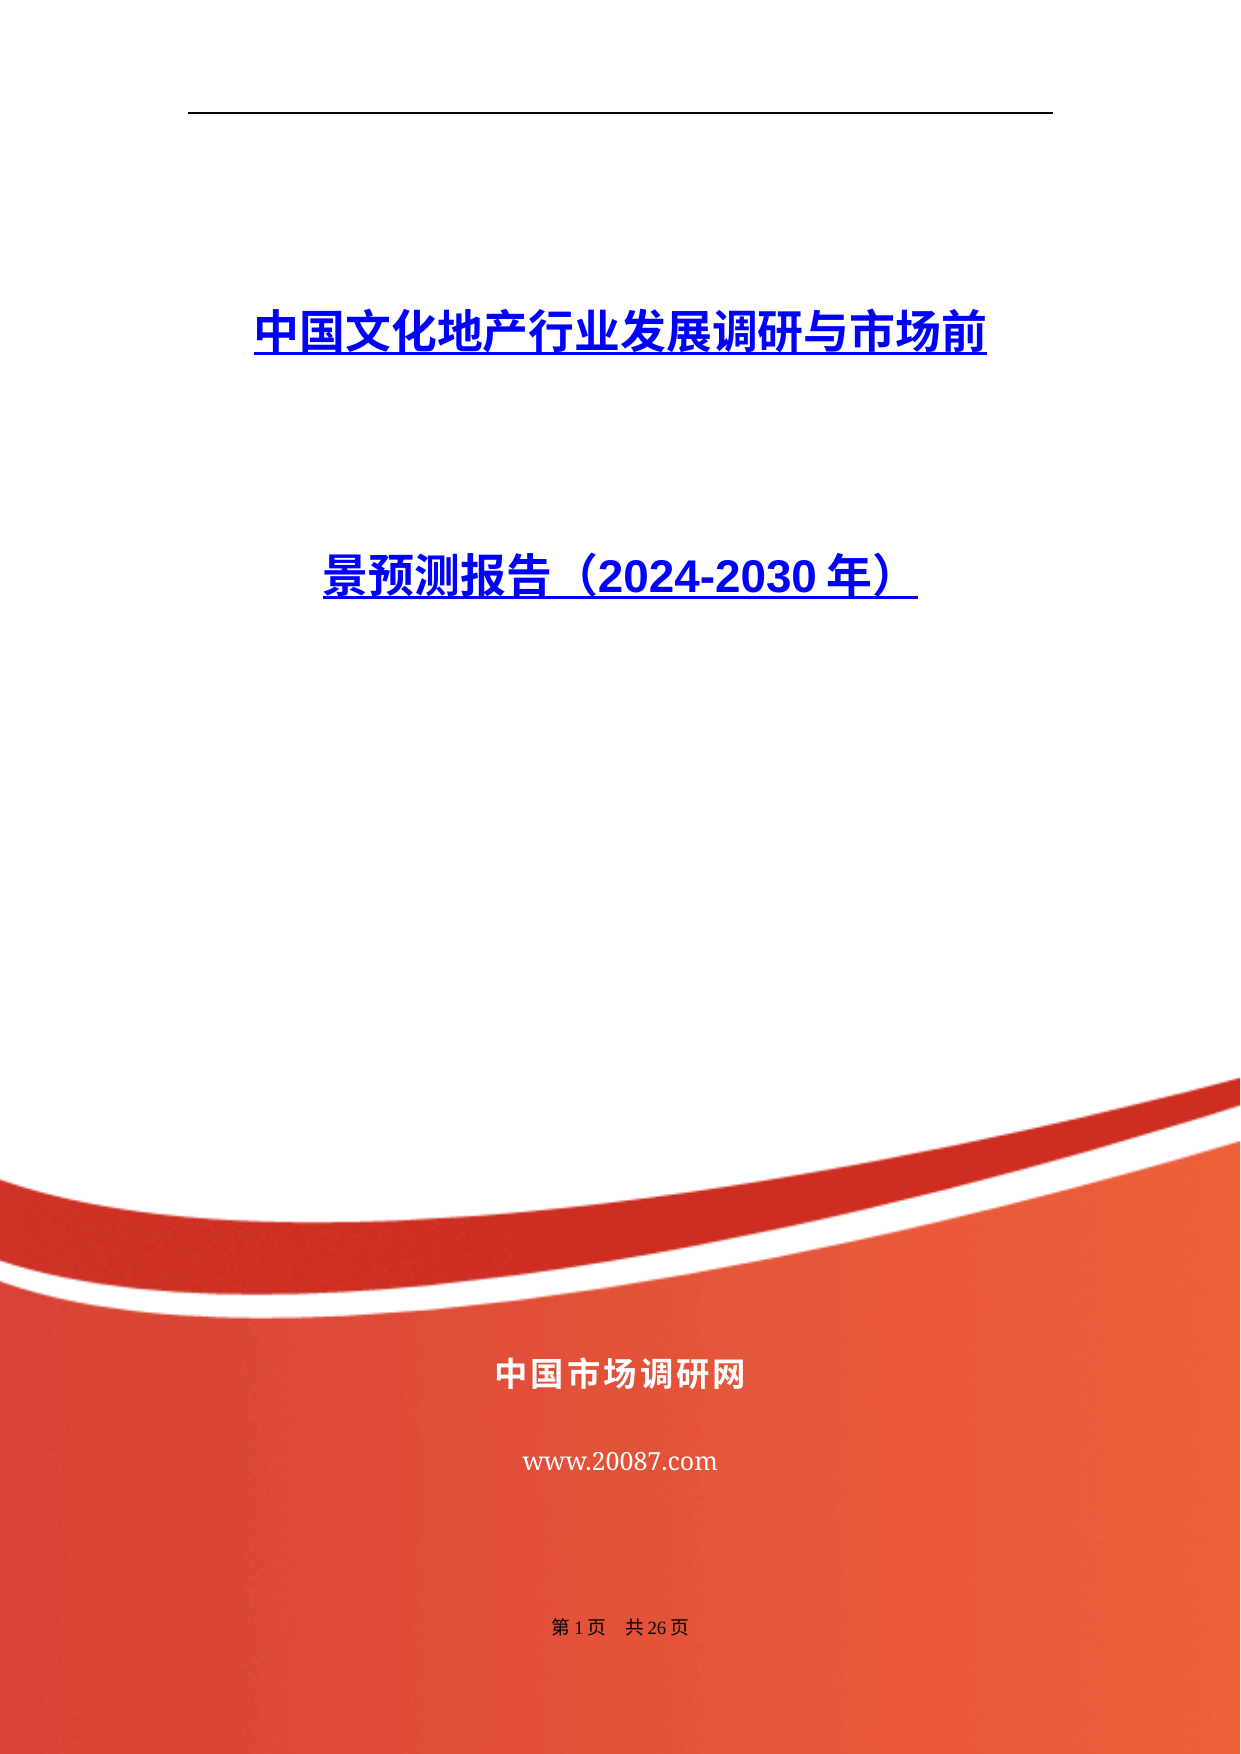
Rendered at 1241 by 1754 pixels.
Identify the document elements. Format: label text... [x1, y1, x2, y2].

table_header 中国文化地产行业发展调研与市场前景预测报告（2024-2030年） [188, 207, 1053, 773]
picture [0, 1006, 1241, 1754]
subtitle 中国市场调研网 [187, 1339, 1053, 1404]
text www.20087.com [187, 1428, 1053, 1493]
